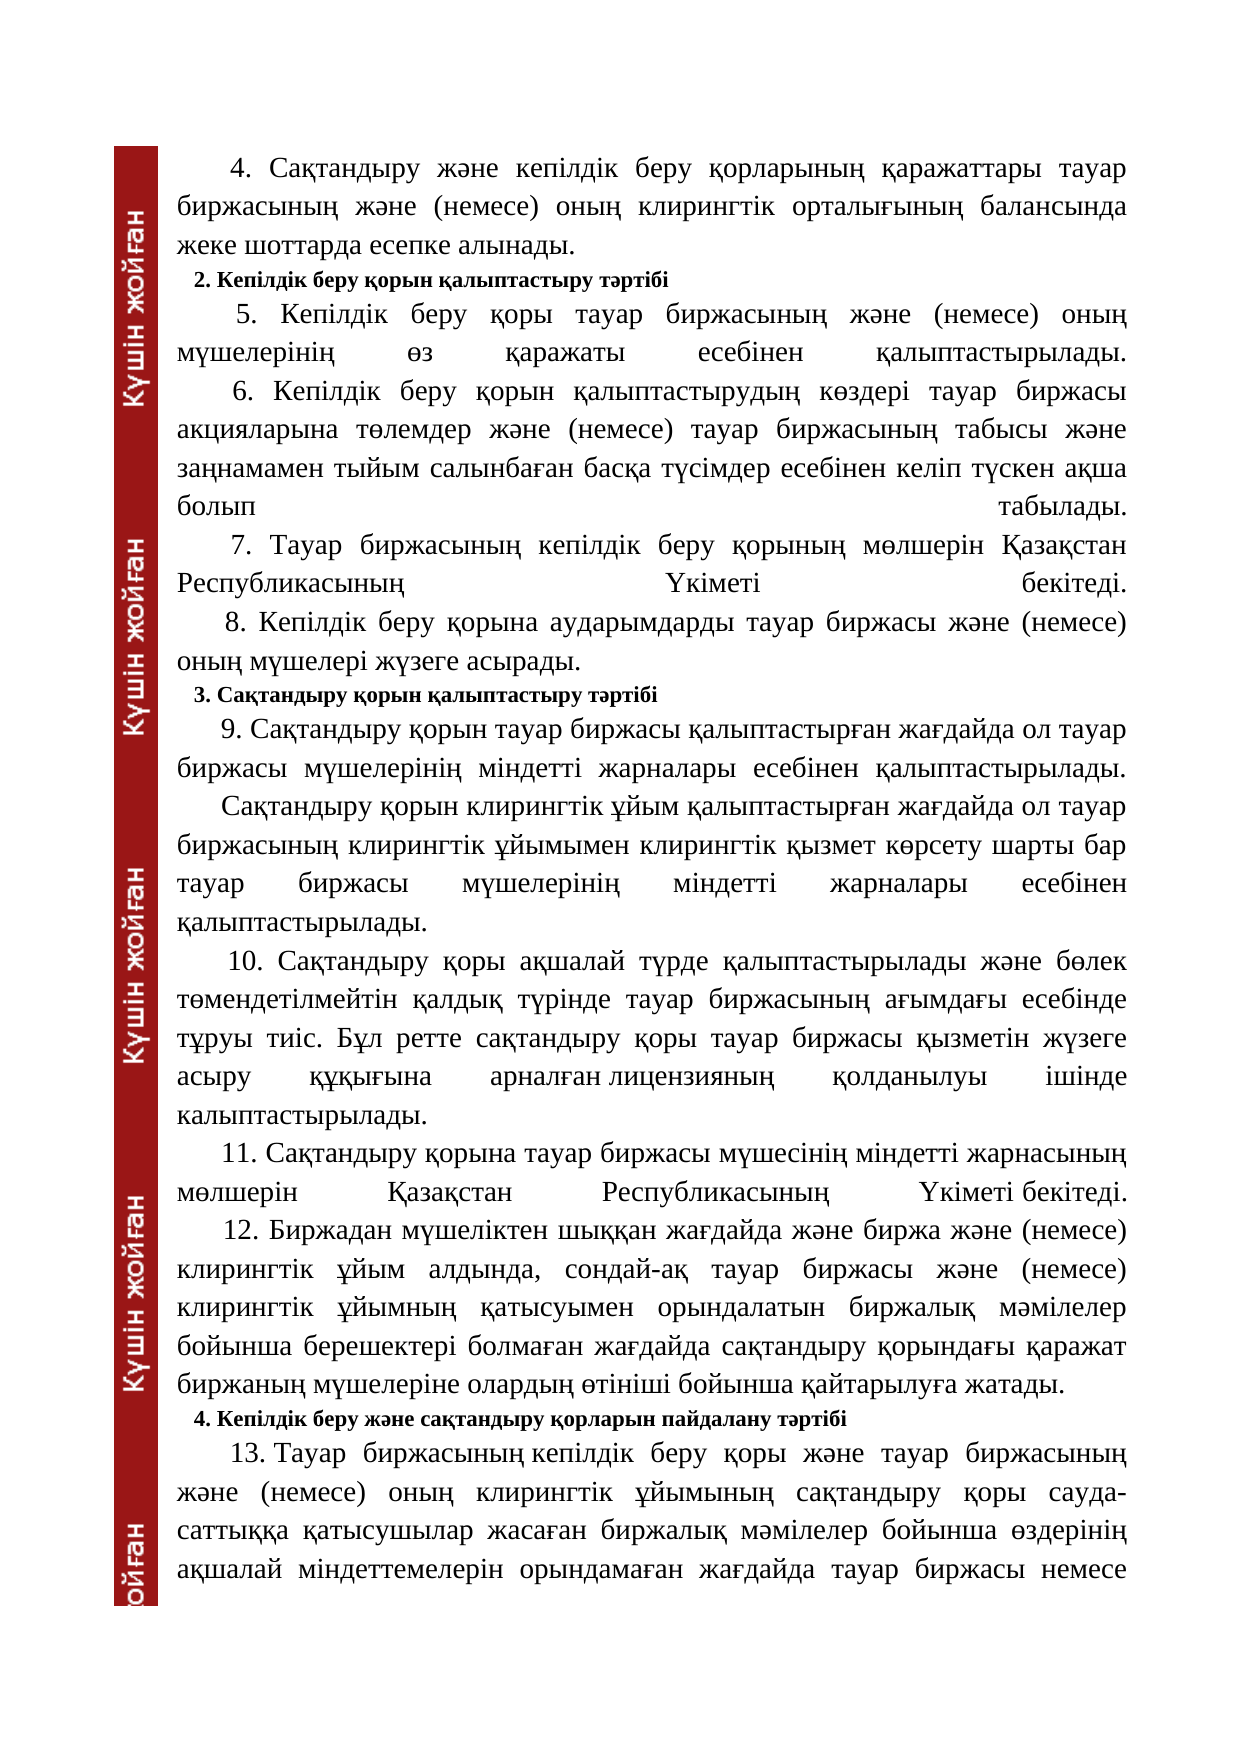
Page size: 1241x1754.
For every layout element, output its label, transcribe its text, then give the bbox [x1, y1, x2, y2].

text 4. Кепілдік беру және сақтандыру қорларын пайдалану тәртібі [112, 1405, 1128, 1432]
picture [114, 676, 158, 681]
text 9. Сақтандыру қорын тауар биржасы қалыптастырған жағдайда ол тауар биржасы мүшелерінің міндетті жарналары есебінен қалыптастырылады. Сақтандыру қорын клирингтік ұйым қалыптастырған жағдайда ол тауар биржасының клирингтік ұйымымен клирингтік қызмет көрсету шарты бар тауар биржасы мүшелерінің міндетті жарналары есебінен қалыптастырылады. 10. Сақтандыру қоры ақшалай түрде қалыптастырылады және бөлек төмендетілмейтін қалдық түрінде тауар биржасының ағымдағы есебінде тұруы тиіс. Бұл ретте сақтандыру қоры тауар биржасы қызметін жүзеге асыру құқығына арналған лицензияның қолданылуы ішінде калыптастырылады. 11. Сақтандыру қорына тауар биржасы мүшесінің міндетті жарнасының мөлшерін Қазақстан Республикасының Үкіметі бекітеді. 12. Биржадан мүшеліктен шыққан жағдайда және биржа және (немесе) клирингтік ұйым алдында, сондай-ақ тауар биржасы және (немесе) клирингтік ұйымның қатысуымен орындалатын биржалық мәмілелер бойынша берешектері болмаған жағдайда сақтандыру қорындағы қаражат биржаның мүшелеріне олардың өтініші бойынша қайтарылуға жатады. [112, 711, 1128, 1400]
text 3. Сақтандыру қорын қалыптастыру тәртібі [112, 681, 1128, 708]
picture [114, 1400, 158, 1405]
picture [114, 1584, 158, 1606]
text 5. Кепілдік беру қоры тауар биржасының және (немесе) оның мүшелерінің өз қаражаты есебінен қалыптастырылады. 6. Кепілдік беру қорын қалыптастырудың көздері тауар биржасы акцияларына төлемдер және (немесе) тауар биржасының табысы және заңнамамен тыйым салынбаған басқа түсімдер есебінен келіп түскен ақша болып табылады. 7. Тауар биржасының кепілдік беру қорының мөлшерін Қазақстан Республикасының Үкіметі бекітеді. 8. Кепілдік беру қорына аударымдарды тауар биржасы және (немесе) оның мүшелері жүзеге асырады. [112, 296, 1128, 676]
picture [114, 292, 158, 296]
picture [114, 261, 158, 266]
text 2. Кепілдік беру қорын қалыптастыру тәртібі [112, 266, 1128, 292]
picture [114, 146, 158, 150]
